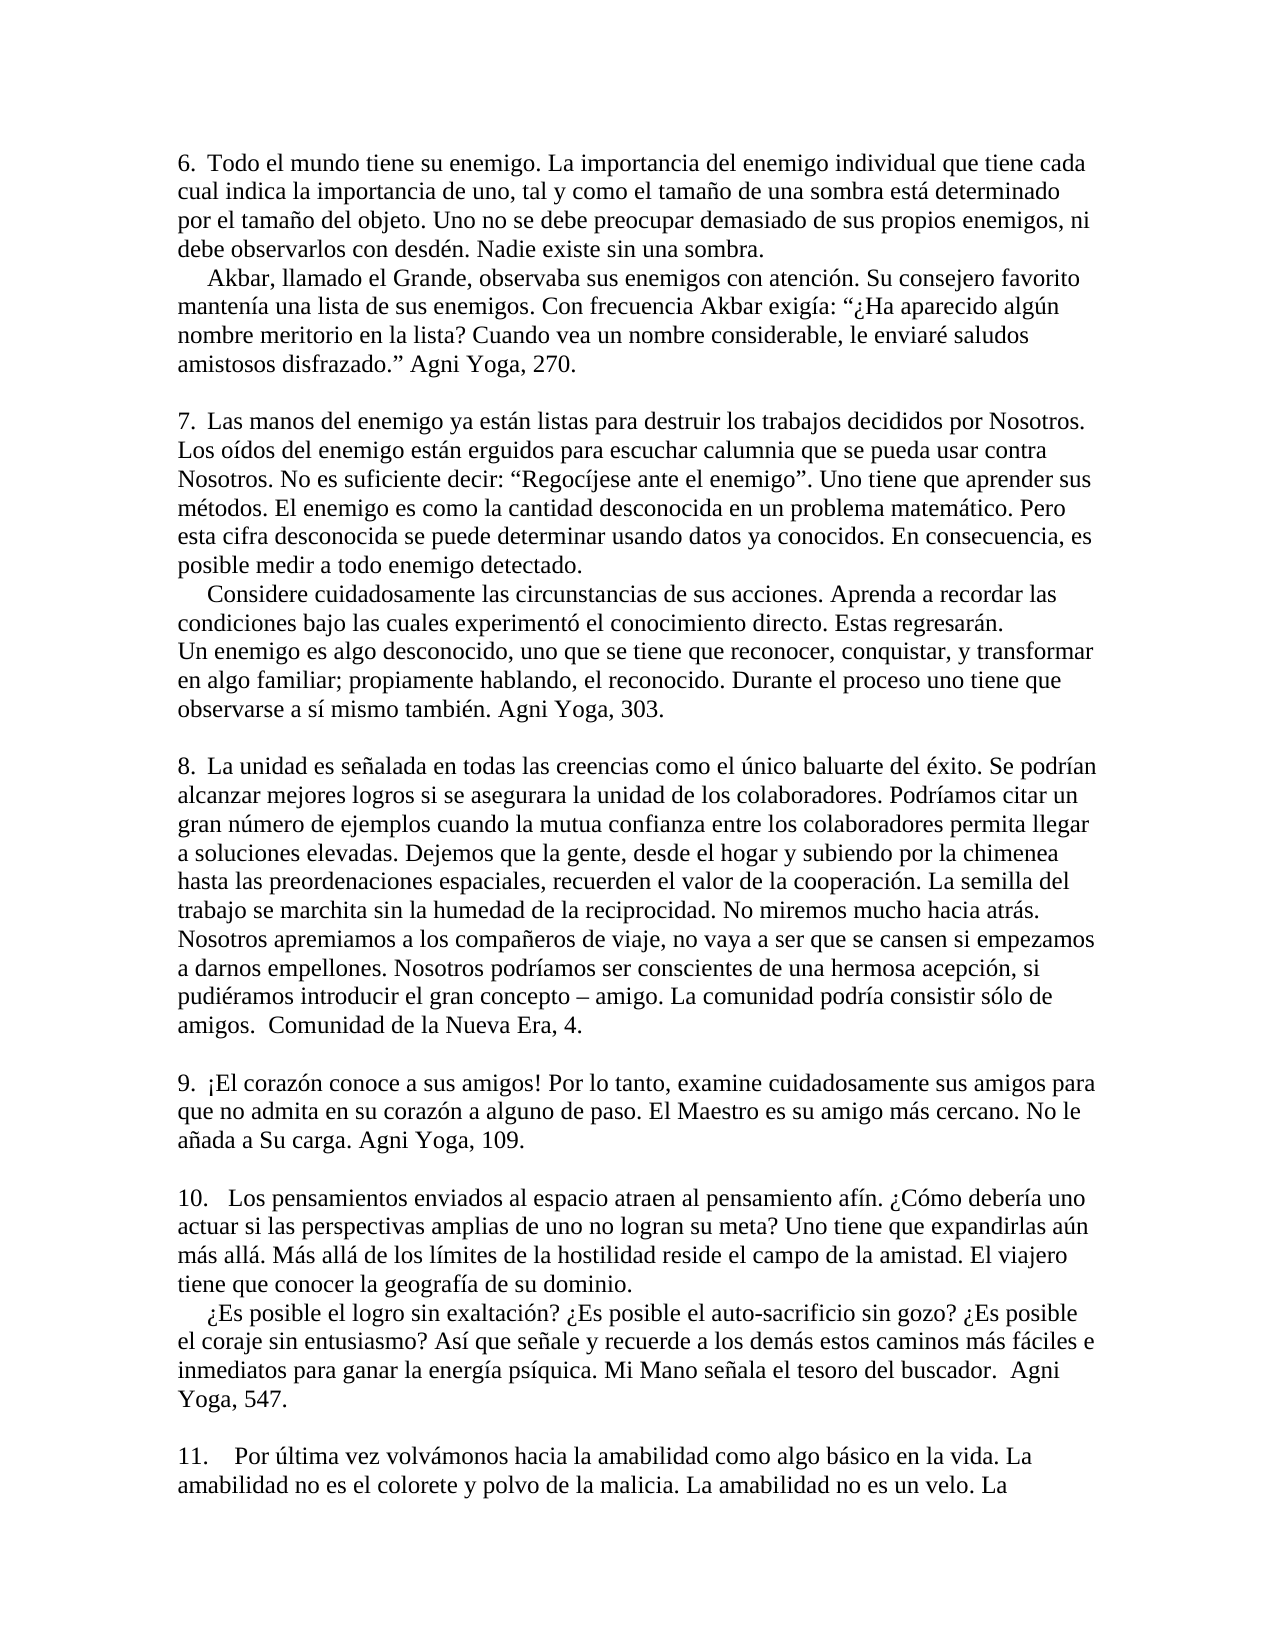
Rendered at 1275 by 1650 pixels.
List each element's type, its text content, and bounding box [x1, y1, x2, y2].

list ¿Es posible el logro sin exaltación? ¿Es posible el auto-sacrificio sin gozo? ¿Es posible el coraje sin entusiasmo? Así que señale y recuerde a los demás estos caminos más fáciles e inmediatos para ganar la energía psíquica. Mi Mano señala el tesoro del buscador. Agni Yoga, 547. [177, 1298, 1098, 1413]
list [177, 1441, 1098, 1499]
list Akbar, llamado el Grande, observaba sus enemigos con atención. Su consejero favorito mantenía una lista de sus enemigos. Con frecuencia Akbar exigía: “¿Ha aparecido algún nombre meritorio en la lista? Cuando vea un nombre considerable, le enviaré saludos amistosos disfrazado.” Agni Yoga, 270. [177, 263, 1098, 378]
list Todo el mundo tiene su enemigo. La importancia del enemigo individual que tiene cada cual indica la importancia de uno, tal y como el tamaño de una sombra está determinado por el tamaño del objeto. Uno no se debe preocupar demasiado de sus propios enemigos, ni debe observarlos con desdén. Nadie existe sin una sombra. [177, 148, 1098, 263]
list La unidad es señalada en todas las creencias como el único baluarte del éxito. Se podrían alcanzar mejores logros si se asegurara la unidad de los colaboradores. Podríamos citar un gran número de ejemplos cuando la mutua confianza entre los colaboradores permita llegar a soluciones elevadas. Dejemos que la gente, desde el hogar y subiendo por la chimenea hasta las preordenaciones espaciales, recuerden el valor de la cooperación. La semilla del trabajo se marchita sin la humedad de la reciprocidad. No miremos mucho hacia atrás. Nosotros apremiamos a los compañeros de viaje, no vaya a ser que se cansen si empezamos a darnos empellones. Nosotros podríamos ser conscientes de una hermosa acepción, si pudiéramos introducir el gran concepto – amigo. La comunidad podría consistir sólo de amigos. Comunidad de la Nueva Era, 4. [177, 751, 1098, 1039]
list Las manos del enemigo ya están listas para destruir los trabajos decididos por Nosotros. Los oídos del enemigo están erguidos para escuchar calumnia que se pueda usar contra Nosotros. No es suficiente decir: “Regocíjese ante el enemigo”. Uno tiene que aprender sus métodos. El enemigo es como la cantidad desconocida en un problema matemático. Pero esta cifra desconocida se puede determinar usando datos ya conocidos. En consecuencia, es posible medir a todo enemigo detectado. [177, 406, 1098, 579]
text Considere cuidadosamente las circunstancias de sus acciones. Aprenda a recordar las condiciones bajo las cuales experimentó el conocimiento directo. Estas regresarán. [177, 579, 1098, 636]
list Los pensamientos enviados al espacio atraen al pensamiento afín. ¿Cómo debería uno actuar si las perspectivas amplias de uno no logran su meta? Uno tiene que expandirlas aún más allá. Más allá de los límites de la hostilidad reside el campo de la amistad. El viajero tiene que conocer la geografía de su dominio. [177, 1183, 1098, 1298]
list ¡El corazón conoce a sus amigos! Por lo tanto, examine cuidadosamente sus amigos para que no admita en su corazón a alguno de paso. El Maestro es su amigo más cercano. No le añada a Su carga. Agni Yoga, 109. [177, 1068, 1098, 1154]
text Un enemigo es algo desconocido, uno que se tiene que reconocer, conquistar, y transformar en algo familiar; propiamente hablando, el reconocido. Durante el proceso uno tiene que observarse a sí mismo también. Agni Yoga, 303. [177, 636, 1098, 723]
